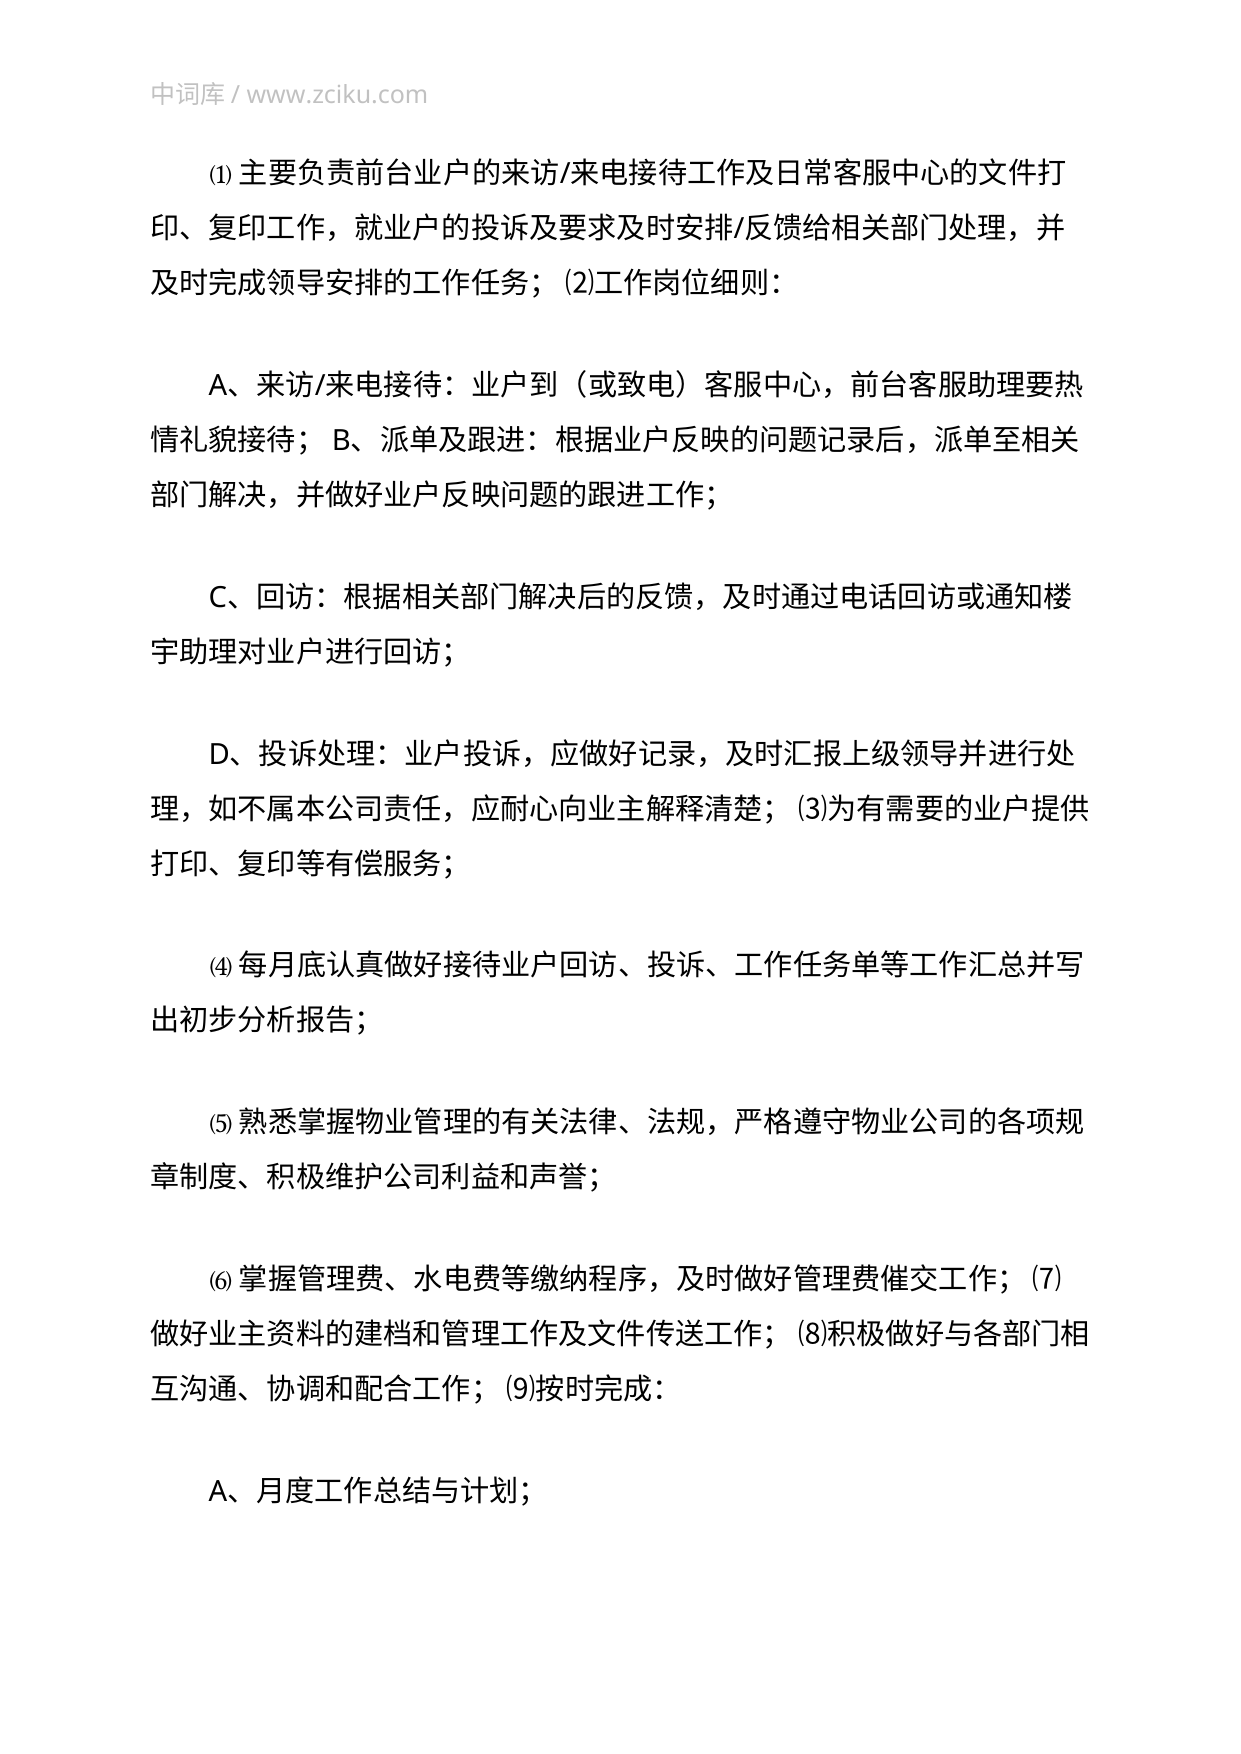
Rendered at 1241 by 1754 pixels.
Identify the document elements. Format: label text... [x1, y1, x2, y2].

text A、月度工作总结与计划； [150, 1467, 1090, 1509]
text A、来访/来电接待：业户到（或致电）客服中心，前台客服助理要热情礼貌接待； B、派单及跟进：根据业户反映的问题记录后，派单至相关部门解决，并做好业户反映问题的跟进工作； [150, 362, 1090, 514]
text ⑹掌握管理费、水电费等缴纳程序，及时做好管理费催交工作； ⑺做好业主资料的建档和管理工作及文件传送工作； ⑻积极做好与各部门相互沟通、协调和配合工作； ⑼按时完成： [150, 1256, 1090, 1408]
text C、回访：根据相关部门解决后的反馈，及时通过电话回访或通知楼宇助理对业户进行回访； [150, 573, 1090, 671]
text ⑴主要负责前台业户的来访/来电接待工作及日常客服中心的文件打印、复印工作，就业户的投诉及要求及时安排/反馈给相关部门处理，并及时完成领导安排的工作任务； ⑵工作岗位细则： [150, 150, 1090, 302]
text ⑸熟悉掌握物业管理的有关法律、法规，严格遵守物业公司的各项规章制度、积极维护公司利益和声誉； [150, 1099, 1090, 1196]
text D、投诉处理：业户投诉，应做好记录，及时汇报上级领导并进行处理，如不属本公司责任，应耐心向业主解释清楚； ⑶为有需要的业户提供打印、复印等有偿服务； [150, 730, 1090, 882]
text ⑷每月底认真做好接待业户回访、投诉、工作任务单等工作汇总并写出初步分析报告； [150, 942, 1090, 1039]
